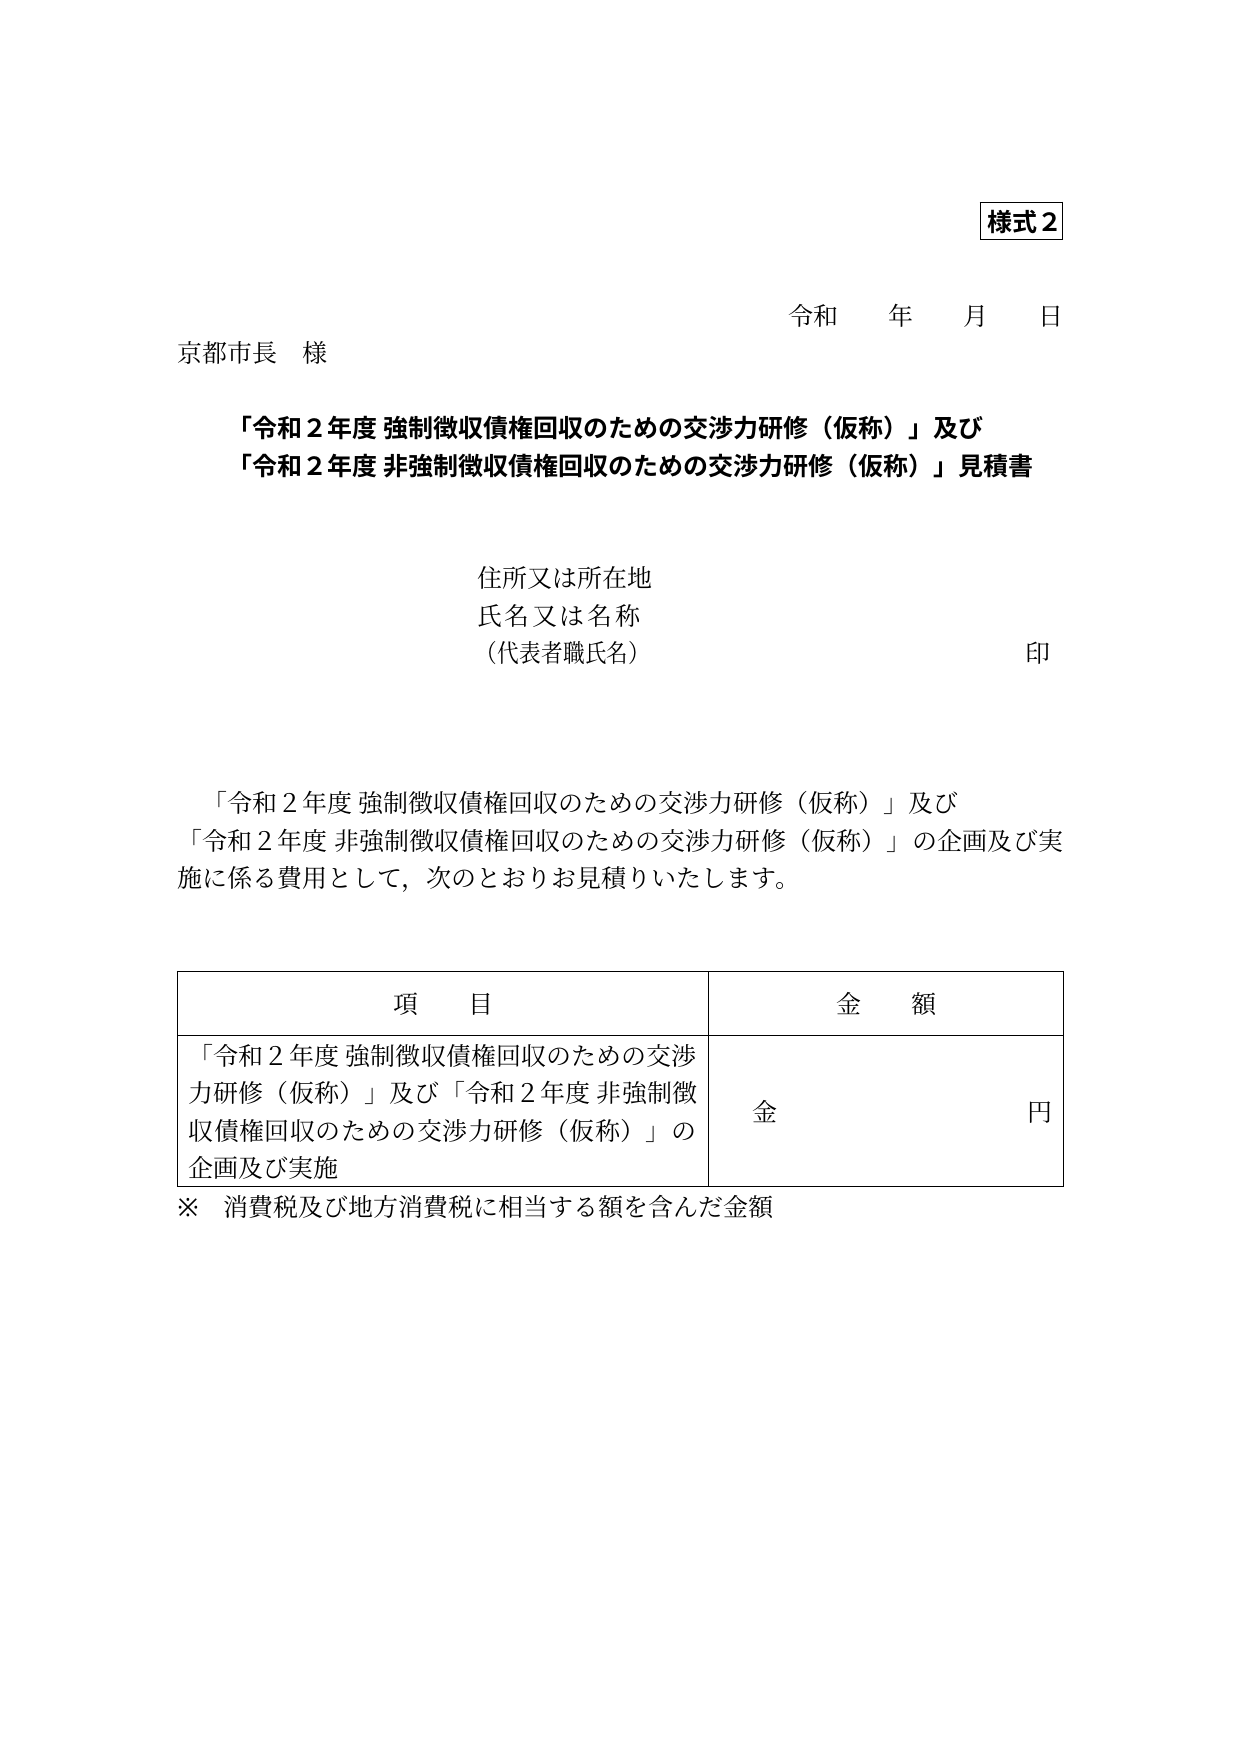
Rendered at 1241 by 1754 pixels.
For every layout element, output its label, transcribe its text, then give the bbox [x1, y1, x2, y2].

text 様式２ [177, 183, 1063, 258]
text 「令和２年度 強制徴収債権回収のための交渉力研修（仮称）」及び [177, 783, 1063, 821]
text 令和 年 月 日 [177, 296, 1063, 333]
table_header 項 目 [178, 972, 708, 1035]
text 「令和２年度 非強制徴収債権回収のための交渉力研修（仮称）」の企画及び実施に係る費用として，次のとおりお見積りいたします。 [177, 821, 1063, 896]
text 氏名又は名称 [177, 596, 1063, 633]
text 京都市長 様 [177, 333, 1063, 371]
text 「令和２年度 非強制徴収債権回収のための交渉力研修（仮称）」見積書 [177, 446, 1063, 483]
text 「令和２年度 強制徴収債権回収のための交渉力研修（仮称）」及び [177, 408, 1063, 446]
table_cell 金 円 [709, 1036, 1063, 1186]
text ※ 消費税及び地方消費税に相当する額を含んだ金額 [177, 1187, 1063, 1224]
text 住所又は所在地 [177, 558, 1063, 596]
table_header 金 額 [709, 972, 1063, 1035]
text （代表者職氏名） 印 [177, 633, 1063, 671]
table_cell 「令和２年度 強制徴収債権回収のための交渉力研修（仮称）」及び「令和２年度 非強制徴収債権回収のための交渉力研修（仮称）」の企画及び実施 [178, 1036, 708, 1186]
